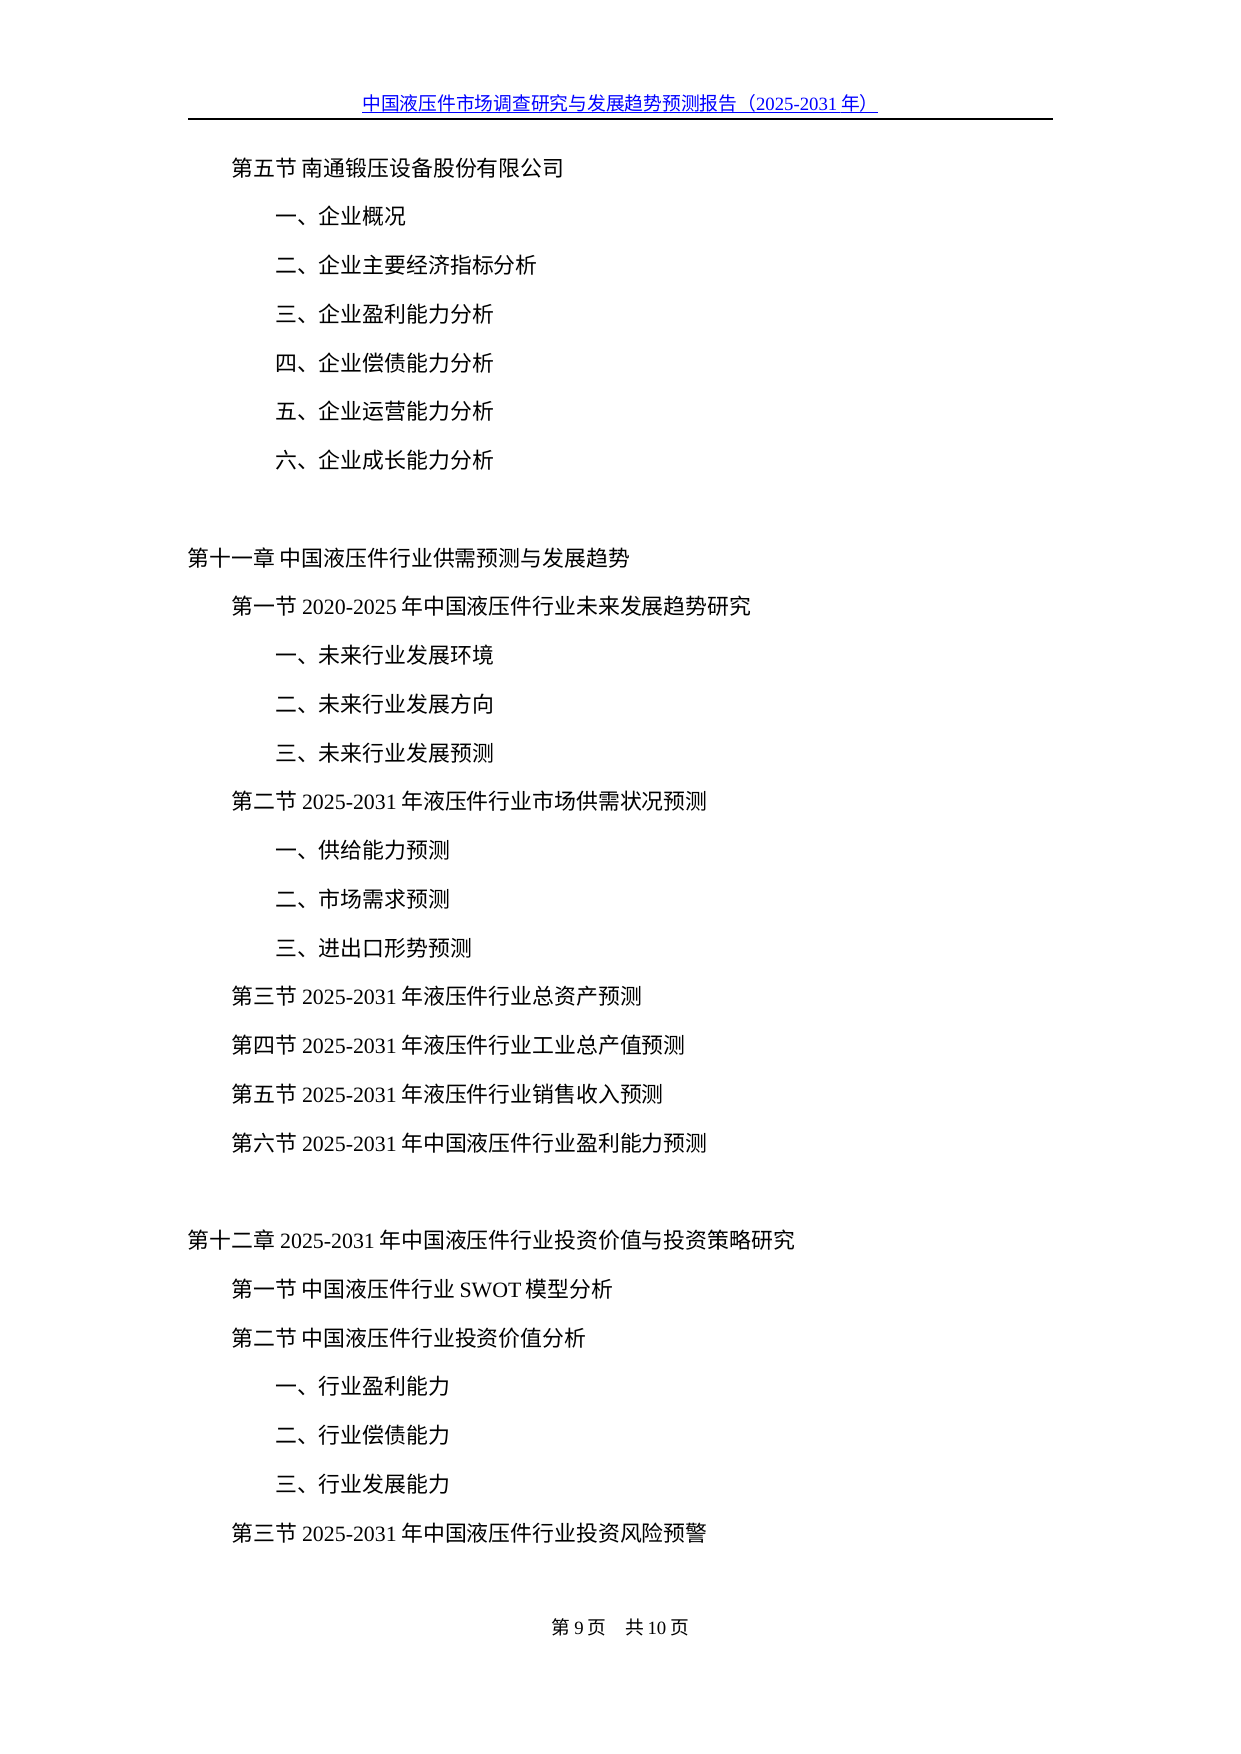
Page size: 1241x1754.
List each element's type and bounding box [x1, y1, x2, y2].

text [187, 150, 1053, 1548]
